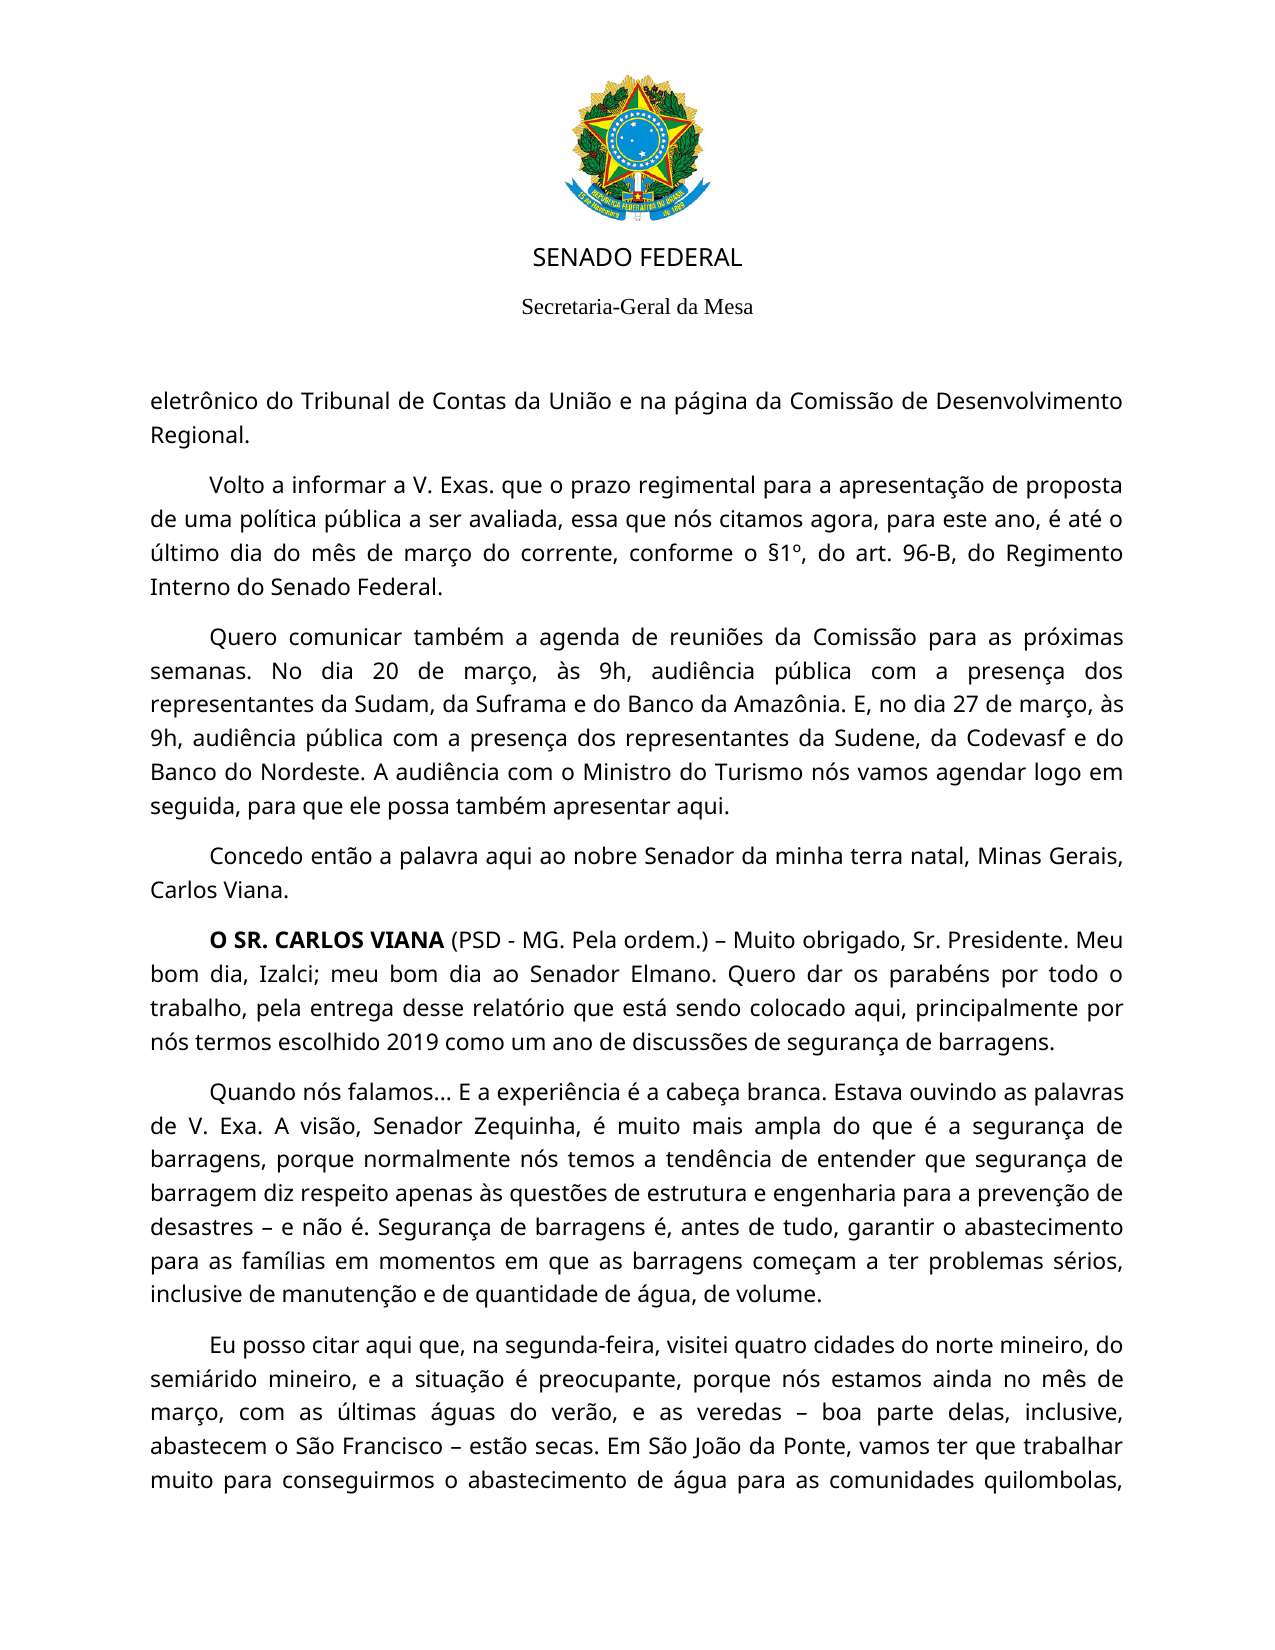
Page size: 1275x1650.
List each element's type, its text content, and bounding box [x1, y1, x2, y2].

picture [564, 75, 711, 221]
text Quero comunicar também a agenda de reuniões da Comissão para as próximas semanas. No dia 20 de março, às 9h, audiência pública com a presença dos representantes da Sudam, da Suframa e do Banco da Amazônia. E, no dia 27 de março, às 9h, audiência pública com a presença dos representantes da Sudene, da Codevasf e do Banco do Nordeste. A audiência com o Ministro do Turismo nós vamos agendar logo em seguida, para que ele possa também apresentar aqui. [150, 621, 1125, 821]
text Concedo então a palavra aqui ao nobre Senador da minha terra natal, Minas Gerais, Carlos Viana. [150, 840, 1125, 905]
text O SR. CARLOS VIANA (PSD - MG. Pela ordem.) – Muito obrigado, Sr. Presidente. Meu bom dia, Izalci; meu bom dia ao Senador Elmano. Quero dar os parabéns por todo o trabalho, pela entrega desse relatório que está sendo colocado aqui, principalmente por nós termos escolhido 2019 como um ano de discussões de segurança de barragens. [150, 924, 1125, 1057]
text Quando nós falamos... E a experiência é a cabeça branca. Estava ouvindo as palavras de V. Exa. A visão, Senador Zequinha, é muito mais ampla do que é a segurança de barragens, porque normalmente nós temos a tendência de entender que segurança de barragem diz respeito apenas às questões de estrutura e engenharia para a prevenção de desastres – e não é. Segurança de barragens é, antes de tudo, garantir o abastecimento para as famílias em momentos em que as barragens começam a ter problemas sérios, inclusive de manutenção e de quantidade de água, de volume. [150, 1076, 1125, 1309]
text Volto a informar a V. Exas. que o prazo regimental para a apresentação de proposta de uma política pública a ser avaliada, essa que nós citamos agora, para este ano, é até o último dia do mês de março do corrente, conforme o §1º, do art. 96-B, do Regimento Interno do Senado Federal. [150, 469, 1125, 602]
